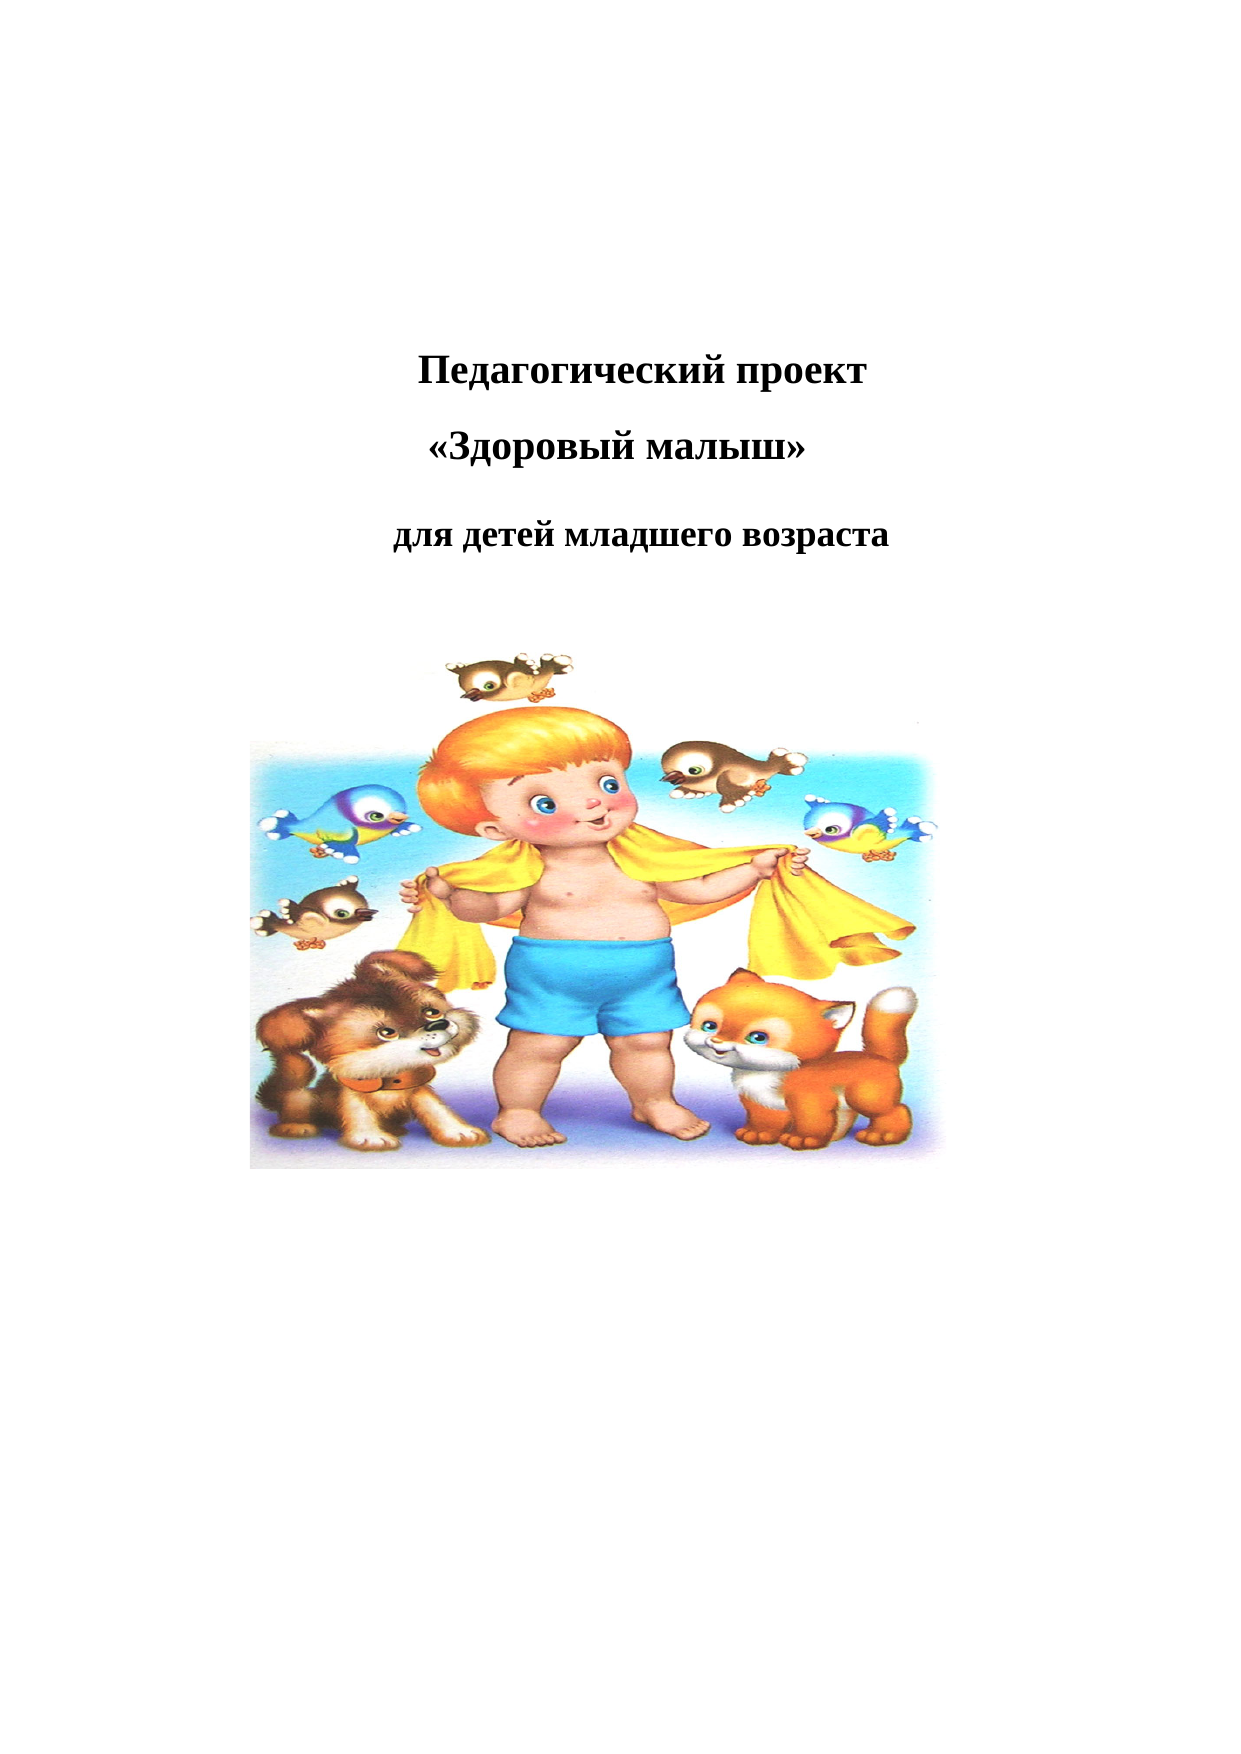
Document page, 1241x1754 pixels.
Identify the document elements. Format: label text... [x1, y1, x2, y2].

text Педагогический проект [177, 344, 1108, 392]
picture [249, 643, 947, 1169]
text для детей младшего возраста [177, 511, 1152, 554]
text «Здоровый малыш» [177, 420, 1152, 468]
